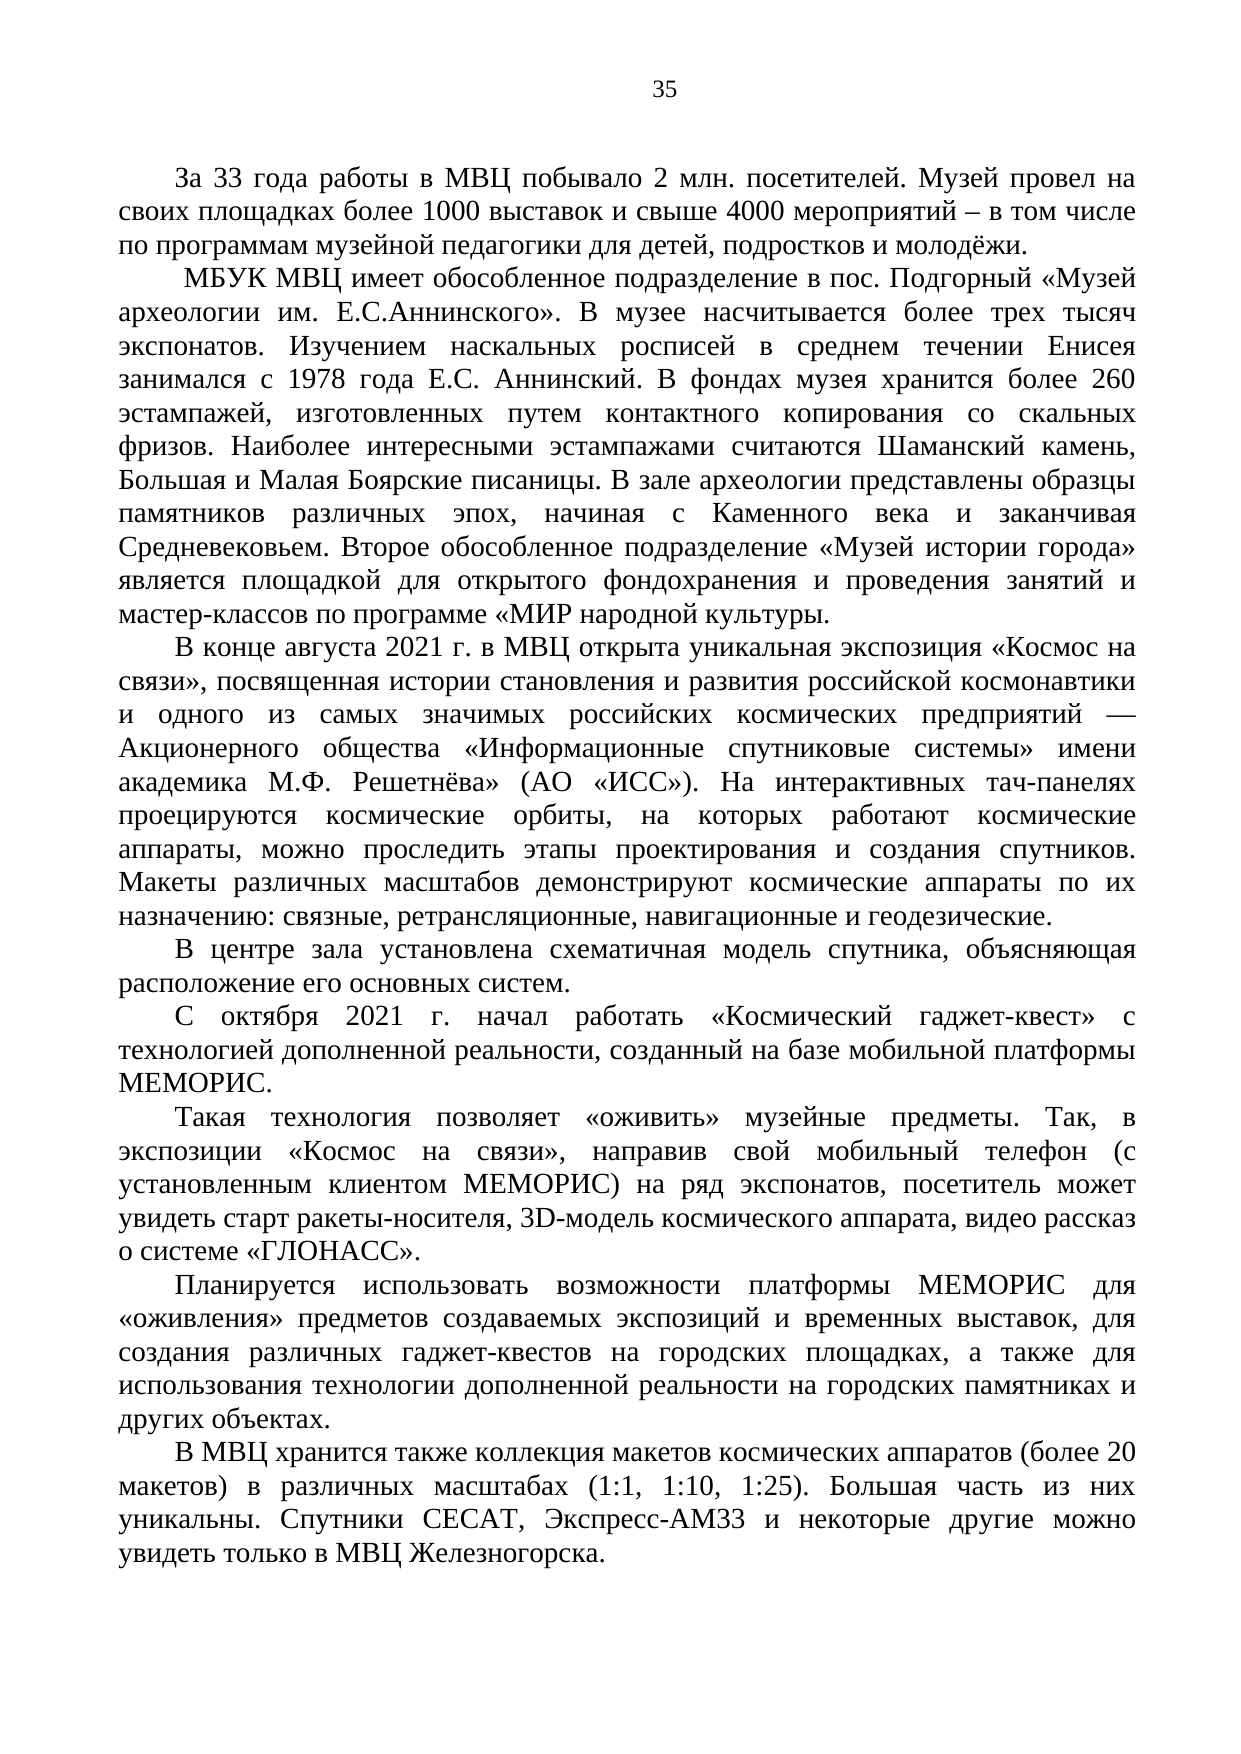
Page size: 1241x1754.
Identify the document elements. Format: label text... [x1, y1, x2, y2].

text Планируется использовать возможности платформы МЕМОРИС для «оживления» предметов создаваемых экспозиций и временных выставок, для создания различных гаджет-квестов на городских площадках, а также для использования технологии дополненной реальности на городских памятниках и других объектах. [118, 1267, 1137, 1434]
text С октября 2021 г. начал работать «Космический гаджет-квест» с технологией дополненной реальности, созданный на базе мобильной платформы МЕМОРИС. [118, 998, 1137, 1099]
text За 33 года работы в МВЦ побывало 2 млн. посетителей. Музей провел на своих площадках более 1000 выставок и свыше 4000 мероприятий – в том числе по программам музейной педагогики для детей, подростков и молодёжи. [118, 160, 1137, 261]
text В центре зала установлена схематичная модель спутника, объясняющая расположение его основных систем. [118, 931, 1137, 998]
text МБУК МВЦ имеет обособленное подразделение в пос. Подгорный «Музей археологии им. Е.С.Аннинского». В музее насчитывается более трех тысяч экспонатов. Изучением наскальных росписей в среднем течении Енисея занимался с 1978 года Е.С. Аннинский. В фондах музея хранится более 260 эстампажей, изготовленных путем контактного копирования со скальных фризов. Наиболее интересными эстампажами считаются Шаманский камень, Большая и Малая Боярские писаницы. В зале археологии представлены образцы памятников различных эпох, начиная с Каменного века и заканчивая Средневековьем. Второе обособленное подразделение «Музей истории города» является площадкой для открытого фондохранения и проведения занятий и мастер-классов по программе «МИР народной культуры. [118, 261, 1137, 629]
text В МВЦ хранится также коллекция макетов космических аппаратов (более 20 макетов) в различных масштабах (1:1, 1:10, 1:25). Большая часть из них уникальны. Спутники СЕСАТ, Экспресс-АМ33 и некоторые другие можно увидеть только в МВЦ Железногорска. [118, 1434, 1137, 1569]
text В конце августа 2021 г. в МВЦ открыта уникальная экспозиция «Космос на связи», посвященная истории становления и развития российской космонавтики и одного из самых значимых российских космических предприятий — Акционерного общества «Информационные спутниковые системы» имени академика М.Ф. Решетнёва» (АО «ИСС»). На интерактивных тач-панелях проецируются космические орбиты, на которых работают космические аппараты, можно проследить этапы проектирования и создания спутников. Макеты различных масштабов демонстрируют космические аппараты по их назначению: связные, ретрансляционные, навигационные и геодезические. [118, 629, 1137, 931]
text Такая технология позволяет «оживить» музейные предметы. Так, в экспозиции «Космос на связи», направив свой мобильный телефон (с установленным клиентом МЕМОРИС) на ряд экспонатов, посетитель может увидеть старт ракеты-носителя, 3D-модель космического аппарата, видео рассказ о системе «ГЛОНАСС». [118, 1099, 1137, 1267]
